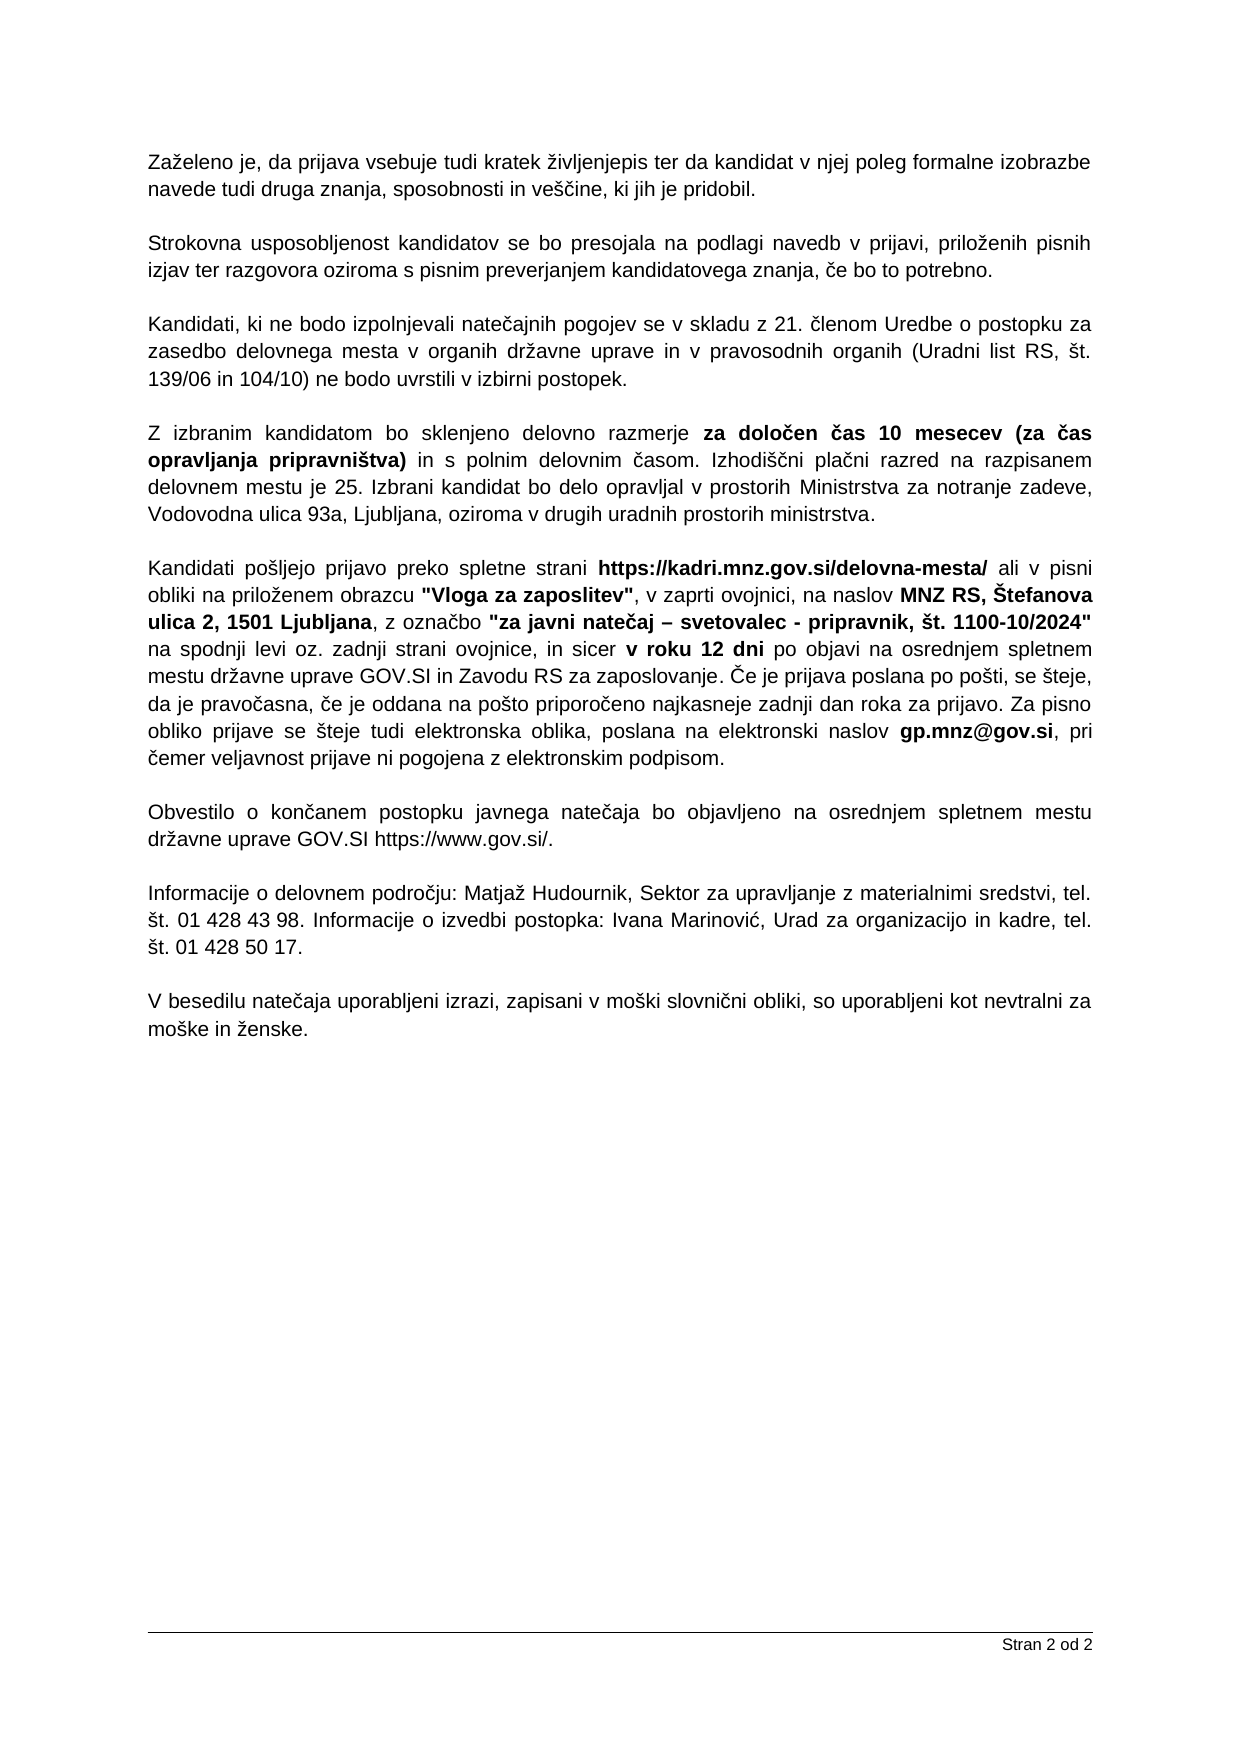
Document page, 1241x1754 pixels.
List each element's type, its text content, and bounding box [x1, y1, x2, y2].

text Strokovna usposobljenost kandidatov se bo presojala na podlagi navedb v prijavi, priloženih pisnih izjav ter razgovora oziroma s pisnim preverjanjem kandidatovega znanja, če bo to potrebno. [148, 229, 1093, 283]
text V besedilu natečaja uporabljeni izrazi, zapisani v moški slovnični obliki, so uporabljeni kot nevtralni za moške in ženske. [148, 987, 1093, 1041]
text Zaželeno je, da prijava vsebuje tudi kratek življenjepis ter da kandidat v njej poleg formalne izobrazbe navede tudi druga znanja, sposobnosti in veščine, ki jih je pridobil. [148, 148, 1093, 202]
text Obvestilo o končanem postopku javnega natečaja bo objavljeno na osrednjem spletnem mestu državne uprave GOV.SI https://www.gov.si/. [148, 798, 1093, 852]
text Kandidati, ki ne bodo izpolnjevali natečajnih pogojev se v skladu z 21. členom Uredbe o postopku za zasedbo delovnega mesta v organih državne uprave in v pravosodnih organih (Uradni list RS, št. 139/06 in 104/10) ne bodo uvrstili v izbirni postopek. [148, 310, 1093, 391]
text Informacije o delovnem področju: Matjaž Hudournik, Sektor za upravljanje z materialnimi sredstvi, tel. št. 01 428 43 98. Informacije o izvedbi postopka: Ivana Marinović, Urad za organizacijo in kadre, tel. št. 01 428 50 17. [148, 879, 1093, 960]
text Z izbranim kandidatom bo sklenjeno delovno razmerje za določen čas 10 mesecev (za čas opravljanja pripravništva) in s polnim delovnim časom. Izhodiščni plačni razred na razpisanem delovnem mestu je 25. Izbrani kandidat bo delo opravljal v prostorih Ministrstva za notranje zadeve, Vodovodna ulica 93a, Ljubljana, oziroma v drugih uradnih prostorih ministrstva. [148, 418, 1093, 527]
text Kandidati pošljejo prijavo preko spletne strani https://kadri.mnz.gov.si/delovna-mesta/ ali v pisni obliki na priloženem obrazcu "Vloga za zaposlitev", v zaprti ovojnici, na naslov MNZ RS, Štefanova ulica 2, 1501 Ljubljana, z označbo "za javni natečaj – svetovalec - pripravnik, št. 1100-10/2024" na spodnji levi oz. zadnji strani ovojnice, in sicer v roku 12 dni po objavi na osrednjem spletnem mestu državne uprave GOV.SI in Zavodu RS za zaposlovanje. Če je prijava poslana po pošti, se šteje, da je pravočasna, če je oddana na pošto priporočeno najkasneje zadnji dan roka za prijavo. Za pisno obliko prijave se šteje tudi elektronska oblika, poslana na elektronski naslov gp.mnz@gov.si, pri čemer veljavnost prijave ni pogojena z elektronskim podpisom. [148, 554, 1093, 771]
